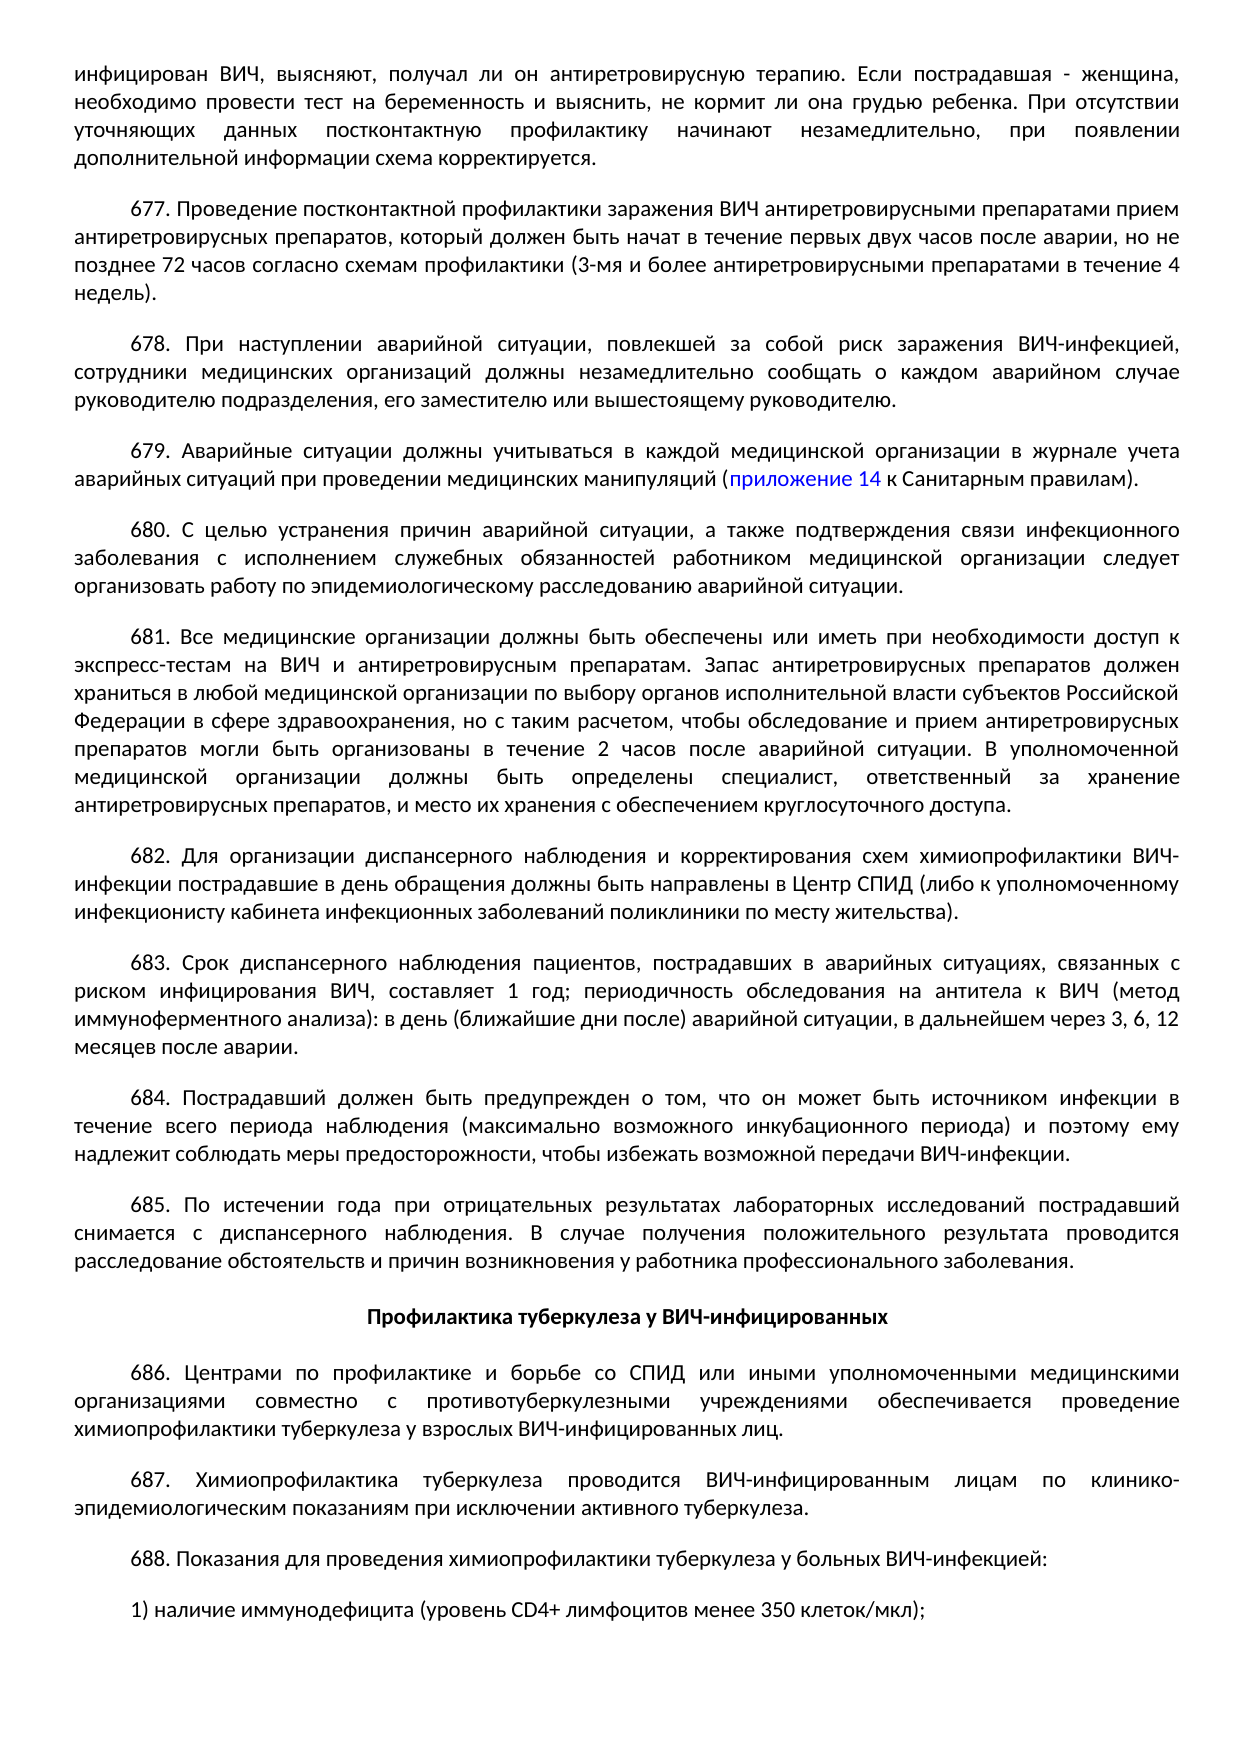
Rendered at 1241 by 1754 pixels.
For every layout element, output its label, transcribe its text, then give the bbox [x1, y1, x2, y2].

text 679. Аварийные ситуации должны учитываться в каждой медицинской организации в журнале учета аварийных ситуаций при проведении медицинских манипуляций (приложение 14 к Санитарным правилам). [74, 436, 1181, 492]
text 681. Все медицинские организации должны быть обеспечены или иметь при необходимости доступ к экспресс-тестам на ВИЧ и антиретровирусным препаратам. Запас антиретровирусных препаратов должен храниться в любой медицинской организации по выбору органов исполнительной власти субъектов Российской Федерации в сфере здравоохранения, но с таким расчетом, чтобы обследование и прием антиретровирусных препаратов могли быть организованы в течение 2 часов после аварийной ситуации. В уполномоченной медицинской организации должны быть определены специалист, ответственный за хранение антиретровирусных препаратов, и место их хранения с обеспечением круглосуточного доступа. [74, 622, 1181, 818]
text 677. Проведение постконтактной профилактики заражения ВИЧ антиретровирусными препаратами прием антиретровирусных препаратов, который должен быть начат в течение первых двух часов после аварии, но не позднее 72 часов согласно схемам профилактики (3-мя и более антиретровирусными препаратами в течение 4 недель). [74, 194, 1181, 306]
text Профилактика туберкулеза у ВИЧ-инфицированных [74, 1302, 1181, 1330]
text 686. Центрами по профилактике и борьбе со СПИД или иными уполномоченными медицинскими организациями совместно с противотуберкулезными учреждениями обеспечивается проведение химиопрофилактики туберкулеза у взрослых ВИЧ-инфицированных лиц. [74, 1358, 1181, 1442]
text 688. Показания для проведения химиопрофилактики туберкулеза у больных ВИЧ-инфекцией: [74, 1544, 1181, 1572]
text 687. Химиопрофилактика туберкулеза проводится ВИЧ-инфицированным лицам по клинико-эпидемиологическим показаниям при исключении активного туберкулеза. [74, 1465, 1181, 1521]
text 680. С целью устранения причин аварийной ситуации, а также подтверждения связи инфекционного заболевания с исполнением служебных обязанностей работником медицинской организации следует организовать работу по эпидемиологическому расследованию аварийной ситуации. [74, 515, 1181, 599]
text 683. Срок диспансерного наблюдения пациентов, пострадавших в аварийных ситуациях, связанных с риском инфицирования ВИЧ, составляет 1 год; периодичность обследования на антитела к ВИЧ (метод иммуноферментного анализа): в день (ближайшие дни после) аварийной ситуации, в дальнейшем через 3, 6, 12 месяцев после аварии. [74, 948, 1181, 1060]
text 684. Пострадавший должен быть предупрежден о том, что он может быть источником инфекции в течение всего периода наблюдения (максимально возможного инкубационного периода) и поэтому ему надлежит соблюдать меры предосторожности, чтобы избежать возможной передачи ВИЧ-инфекции. [74, 1083, 1181, 1167]
text 1) наличие иммунодефицита (уровень CD4+ лимфоцитов менее 350 клеток/мкл); [74, 1595, 1181, 1623]
text 682. Для организации диспансерного наблюдения и корректирования схем химиопрофилактики ВИЧ-инфекции пострадавшие в день обращения должны быть направлены в Центр СПИД (либо к уполномоченному инфекционисту кабинета инфекционных заболеваний поликлиники по месту жительства). [74, 841, 1181, 925]
text 685. По истечении года при отрицательных результатах лабораторных исследований пострадавший снимается с диспансерного наблюдения. В случае получения положительного результата проводится расследование обстоятельств и причин возникновения у работника профессионального заболевания. [74, 1190, 1181, 1274]
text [74, 59, 1181, 171]
text 678. При наступлении аварийной ситуации, повлекшей за собой риск заражения ВИЧ-инфекцией, сотрудники медицинских организаций должны незамедлительно сообщать о каждом аварийном случае руководителю подразделения, его заместителю или вышестоящему руководителю. [74, 329, 1181, 413]
